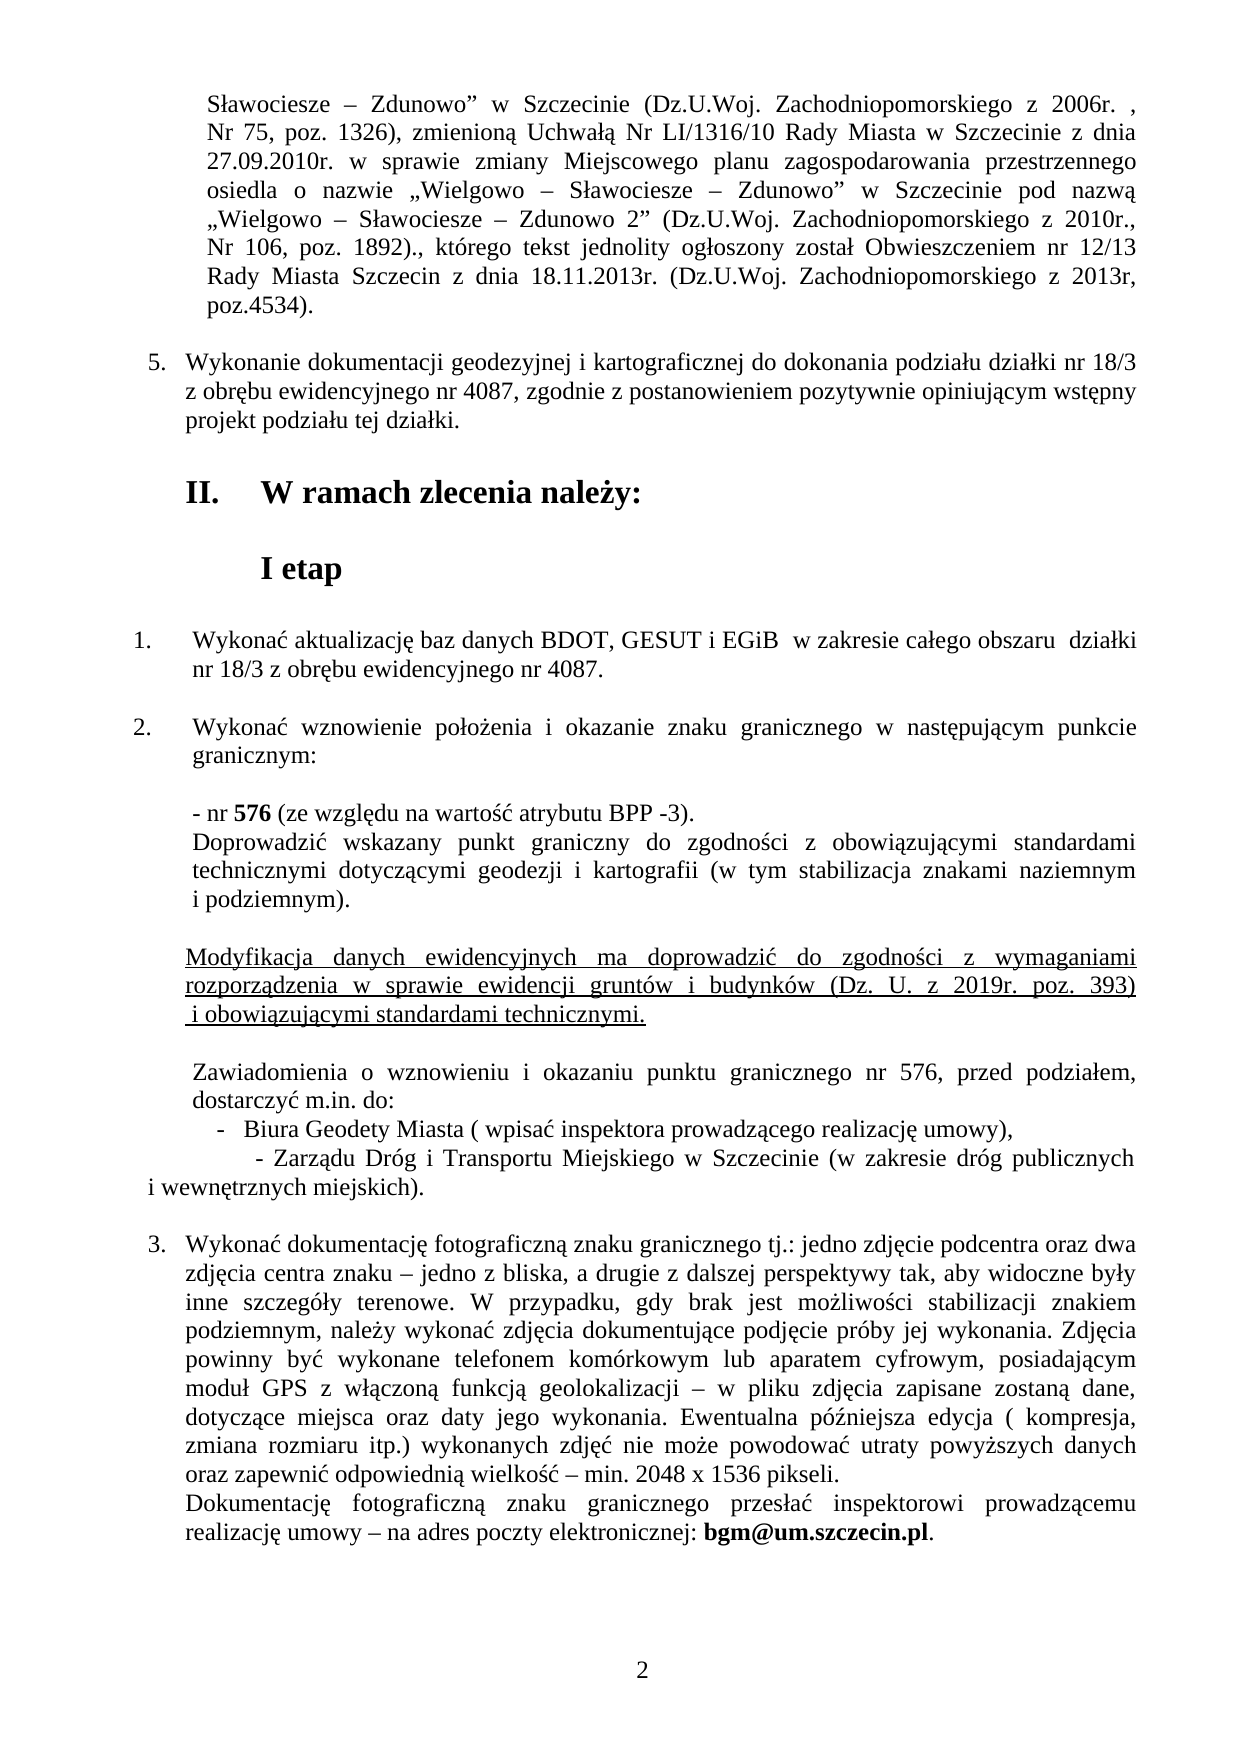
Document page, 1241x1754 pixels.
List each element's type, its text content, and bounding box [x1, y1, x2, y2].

text - Zarządu Dróg i Transportu Miejskiego w Szczecinie (w zakresie dróg publicznych i wewnętrznych miejskich). [148, 1143, 1137, 1200]
list Wykonanie dokumentacji geodezyjnej i kartograficznej do dokonania podziału działki nr 18/3 z obrębu ewidencyjnego nr 4087, zgodnie z postanowieniem pozytywnie opiniującym wstępny projekt podziału tej działki. [148, 347, 1137, 434]
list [177, 89, 1137, 319]
text - Biura Geodety Miasta ( wpisać inspektora prowadzącego realizację umowy), [148, 1114, 1137, 1143]
text I etap [260, 549, 1137, 587]
text Zawiadomienia o wznowieniu i okazaniu punktu granicznego nr 576, przed podziałem, dostarczyć m.in. do: [192, 1057, 1137, 1114]
list Wykonać wznowienie położenia i okazanie znaku granicznego w następującym punkcie granicznym: [133, 712, 1137, 769]
list Wykonać aktualizację baz danych BDOT, GESUT i EGiB w zakresie całego obszaru działki nr 18/3 z obrębu ewidencyjnego nr 4087. [133, 625, 1137, 683]
list Wykonać dokumentację fotograficzną znaku granicznego tj.: jedno zdjęcie podcentra oraz dwa zdjęcia centra znaku – jedno z bliska, a drugie z dalszej perspektywy tak, aby widoczne były inne szczegóły terenowe. W przypadku, gdy brak jest możliwości stabilizacji znakiem podziemnym, należy wykonać zdjęcia dokumentujące podjęcie próby jej wykonania. Zdjęcia powinny być wykonane telefonem komórkowym lub aparatem cyfrowym, posiadającym moduł GPS z włączoną funkcją geolokalizacji – w pliku zdjęcia zapisane zostaną dane, dotyczące miejsca oraz daty jego wykonania. Ewentualna późniejsza edycja ( kompresja, zmiana rozmiaru itp.) wykonanych zdjęć nie może powodować utraty powyższych danych oraz zapewnić odpowiednią wielkość – min. 2048 x 1536 pikseli. [148, 1229, 1137, 1488]
text Dokumentację fotograficzną znaku granicznego przesłać inspektorowi prowadzącemu realizację umowy – na adres poczty elektronicznej: bgm@um.szczecin.pl. [185, 1488, 1137, 1545]
text Doprowadzić wskazany punkt graniczny do zgodności z obowiązującymi standardami technicznymi dotyczącymi geodezji i kartografii (w tym stabilizacja znakami naziemnym i podziemnym). [192, 827, 1137, 913]
text Modyfikacja danych ewidencyjnych ma doprowadzić do zgodności z wymaganiami rozporządzenia w sprawie ewidencji gruntów i budynków (Dz. U. z 2019r. poz. 393) i obowiązującymi standardami technicznymi. [185, 968, 1137, 1028]
list W ramach zlecenia należy: [185, 472, 1137, 510]
text - nr 576 (ze względu na wartość atrybutu BPP -3). [192, 798, 1137, 827]
text Modyfikacja danych ewidencyjnych ma doprowadzić do zgodności z wymaganiami rozporządzenia w sprawie ewidencji gruntów i budynków (Dz. U. z 2019r. poz. 393) i obowiązującymi standardami technicznymi. [185, 942, 1137, 967]
